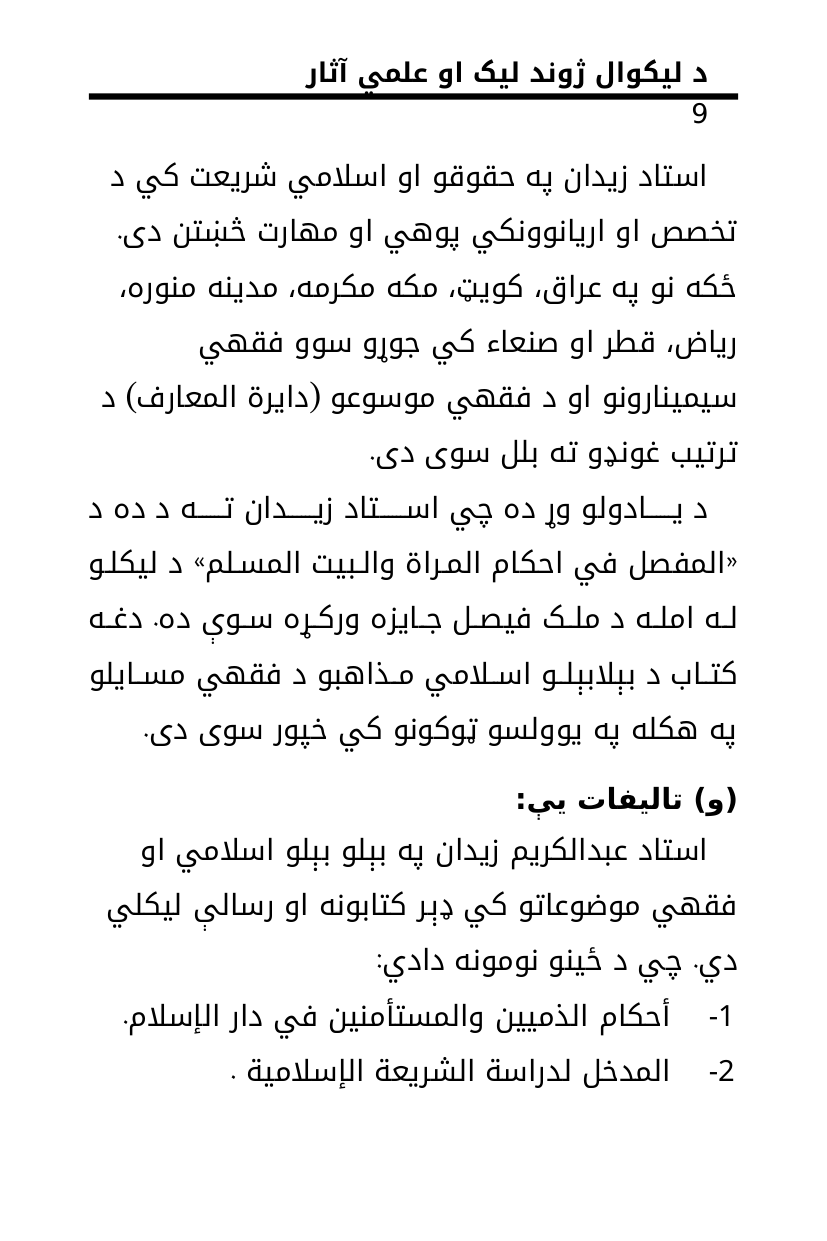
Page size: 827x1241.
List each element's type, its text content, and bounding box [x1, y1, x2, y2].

list المدخل لدراسة الشريعة الإسلامية . [89, 1044, 708, 1099]
text (و) تاليفات يې: [89, 782, 738, 816]
text د يادولو وړ ده چي استاد زيدان ته د ده د «المفصل في احكام المراة والبيت المسلم» د ليکلو له امله د ملک فيصل جايزه ورکړه سوې ده. دغه کتاب د بېلابېلو اسلامي مذاهبو د فقهي مسايلو په هکله په يوولسو ټوکونو کي خپور سوى دى. [89, 481, 738, 757]
text استاد زيدان په حقوقو او اسلامي شريعت کي د تخصص او اريانوونکي پوهي او مهارت څښتن دى. ځکه نو په عراق، کويټ، مکه مکرمه، مدينه منوره، رياض، قطر او صنعاء کي جوړو سوو فقهي سيمينارونو او د فقهي موسوعو (دايرة المعارف) د ترتيب غونډو ته بلل سوى دى. [89, 149, 738, 481]
text استاد عبدالکريم زيدان په بېلو بېلو اسلامي او فقهي موضوعاتو کي ډېر کتابونه او رسالې ليکلي دي. چي د ځينو نومونه دادي: [89, 823, 738, 988]
list أحكام الذميين والمستأمنين في دار الإسلام. [89, 988, 708, 1044]
